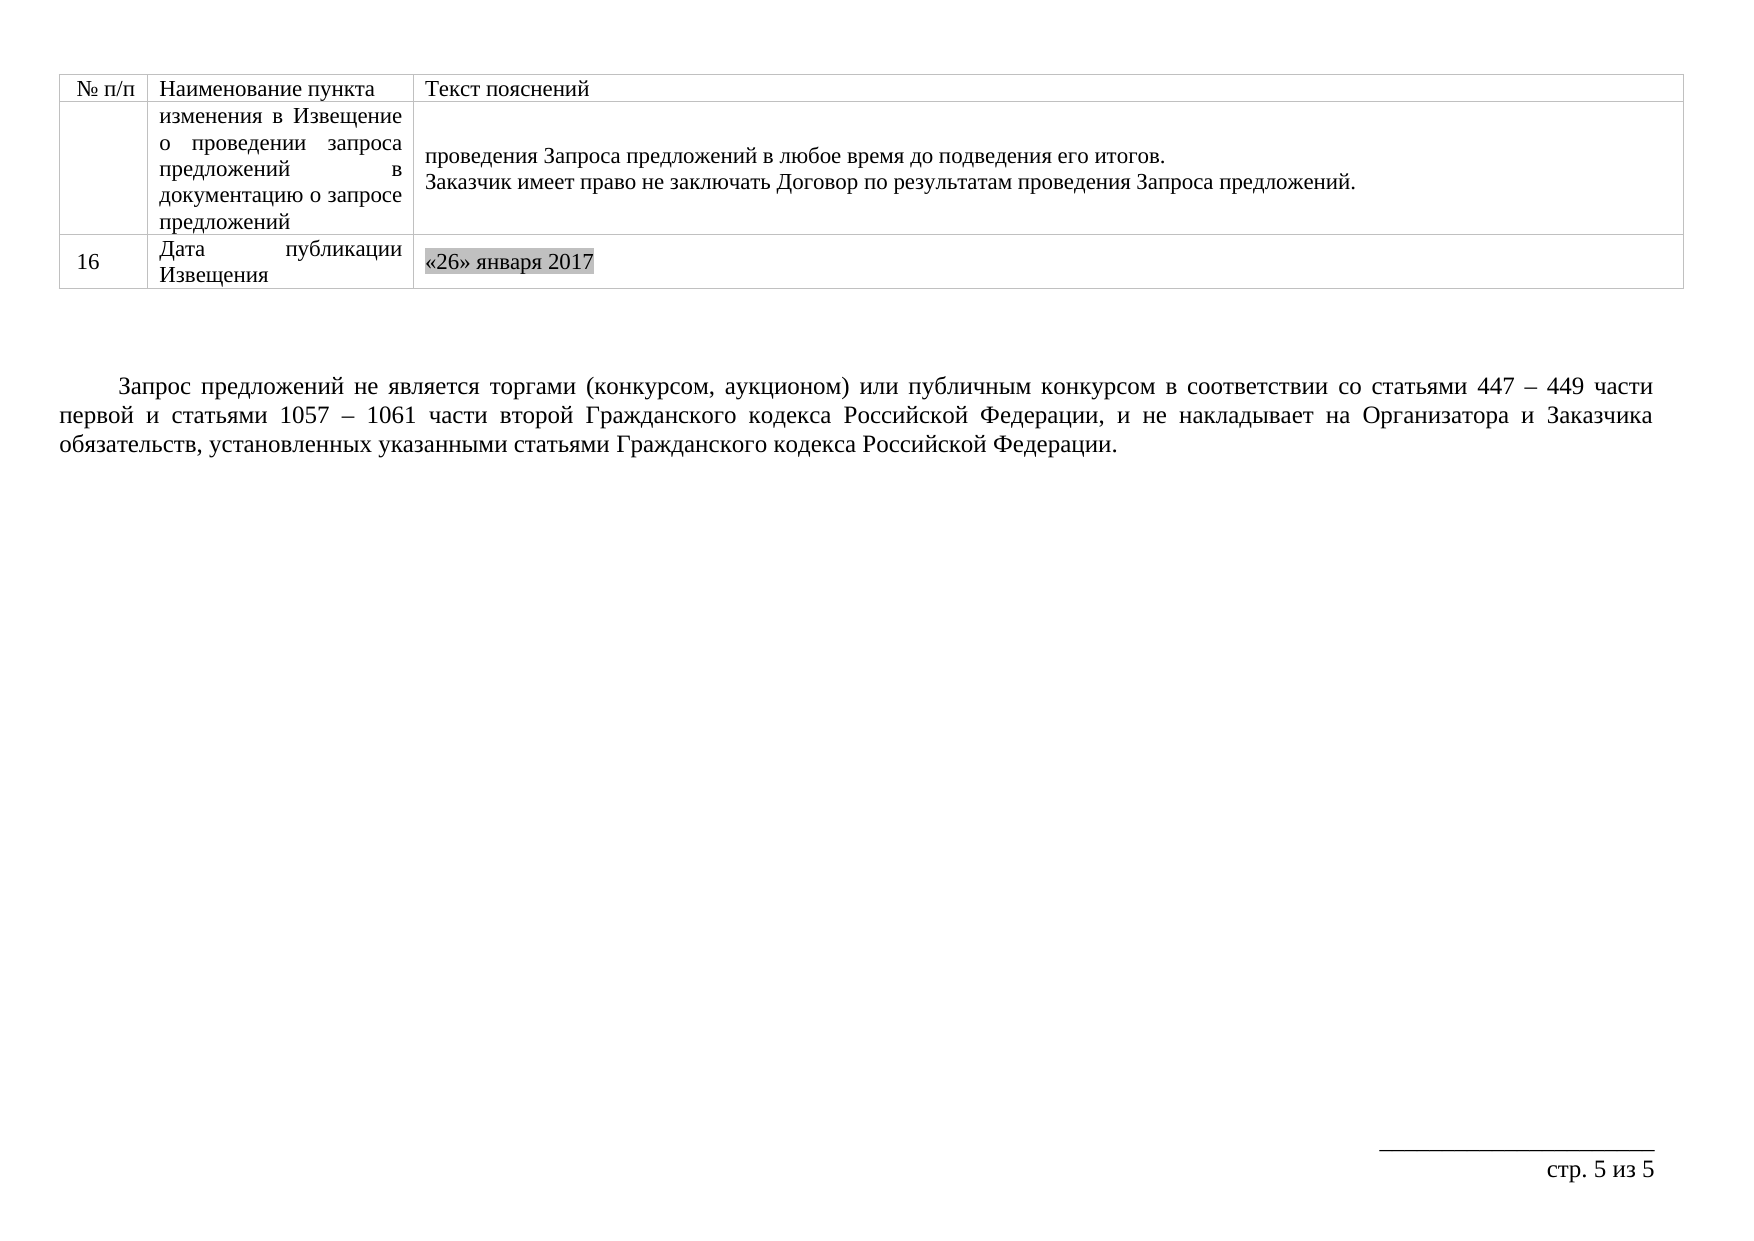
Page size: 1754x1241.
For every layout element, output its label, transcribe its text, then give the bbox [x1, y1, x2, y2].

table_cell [148, 102, 413, 234]
table_cell [60, 235, 147, 288]
table_header Наименование пункта [148, 75, 413, 101]
text Запрос предложений не является торгами (конкурсом, аукционом) или публичным конкурсом в соответствии со статьями 447 – 449 части первой и статьями 1057 – 1061 части второй Гражданского кодекса Российской Федерации, и не накладывает на Организатора и Заказчика обязательств, установленных указанными статьями Гражданского кодекса Российской Федерации. [59, 371, 1654, 458]
table_cell Дата публикации Извещения [148, 235, 413, 288]
table_header № п/п [60, 75, 147, 101]
table_cell [60, 102, 147, 234]
table_header Текст пояснений [414, 75, 1683, 101]
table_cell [414, 102, 1683, 234]
table_cell «26» января 2017 [414, 235, 1683, 288]
